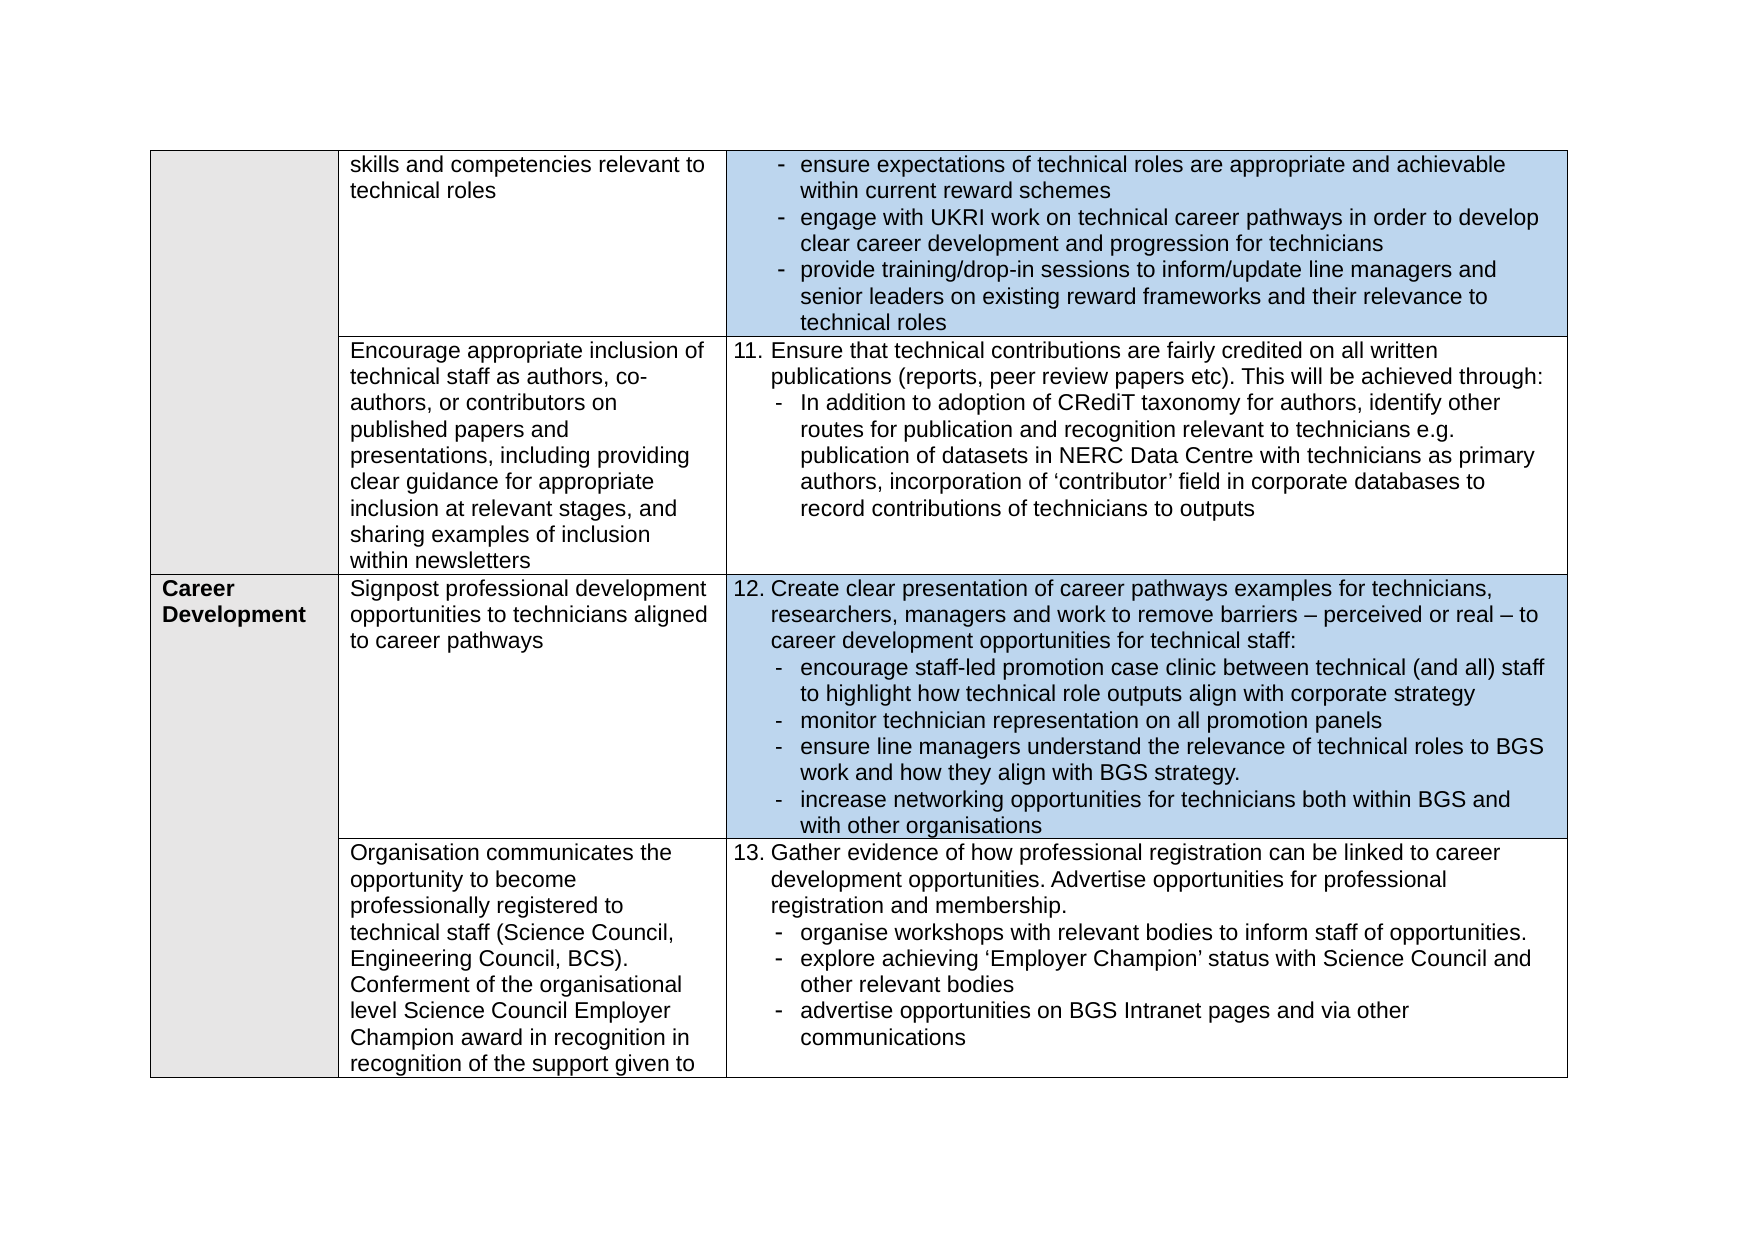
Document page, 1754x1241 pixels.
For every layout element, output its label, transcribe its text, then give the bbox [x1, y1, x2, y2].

table_cell Create clear presentation of career pathways examples for technicians, researchers, managers and work to remove barriers – perceived or real – to career development opportunities for technical staff: encourage staff-led promotion case clinic between technical (and all) staff to highlight how technical role outputs align with corporate strategy monitor technician representation on all promotion panels ensure line managers understand the relevance of technical roles to BGS work and how they align with BGS strategy. increase networking opportunities for technicians both within BGS and with other organisations [727, 575, 1567, 838]
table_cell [339, 151, 726, 336]
table_cell Encourage appropriate inclusion of technical staff as authors, co-authors, or contributors on published papers and presentations, including providing clear guidance for appropriate inclusion at relevant stages, and sharing examples of inclusion within newsletters [339, 337, 726, 574]
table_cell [727, 151, 1567, 336]
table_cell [339, 839, 726, 1077]
table_cell Ensure that technical contributions are fairly credited on all written publications (reports, peer review papers etc). This will be achieved through: In addition to adoption of CRediT taxonomy for authors, identify other routes for publication and recognition relevant to technicians e.g. publication of datasets in NERC Data Centre with technicians as primary authors, incorporation of ‘contributor’ field in corporate databases to record contributions of technicians to outputs [727, 337, 1567, 574]
table_cell Career Development [151, 575, 338, 1077]
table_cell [727, 839, 1567, 1077]
table_cell Signpost professional development opportunities to technicians aligned to career pathways [339, 575, 726, 838]
